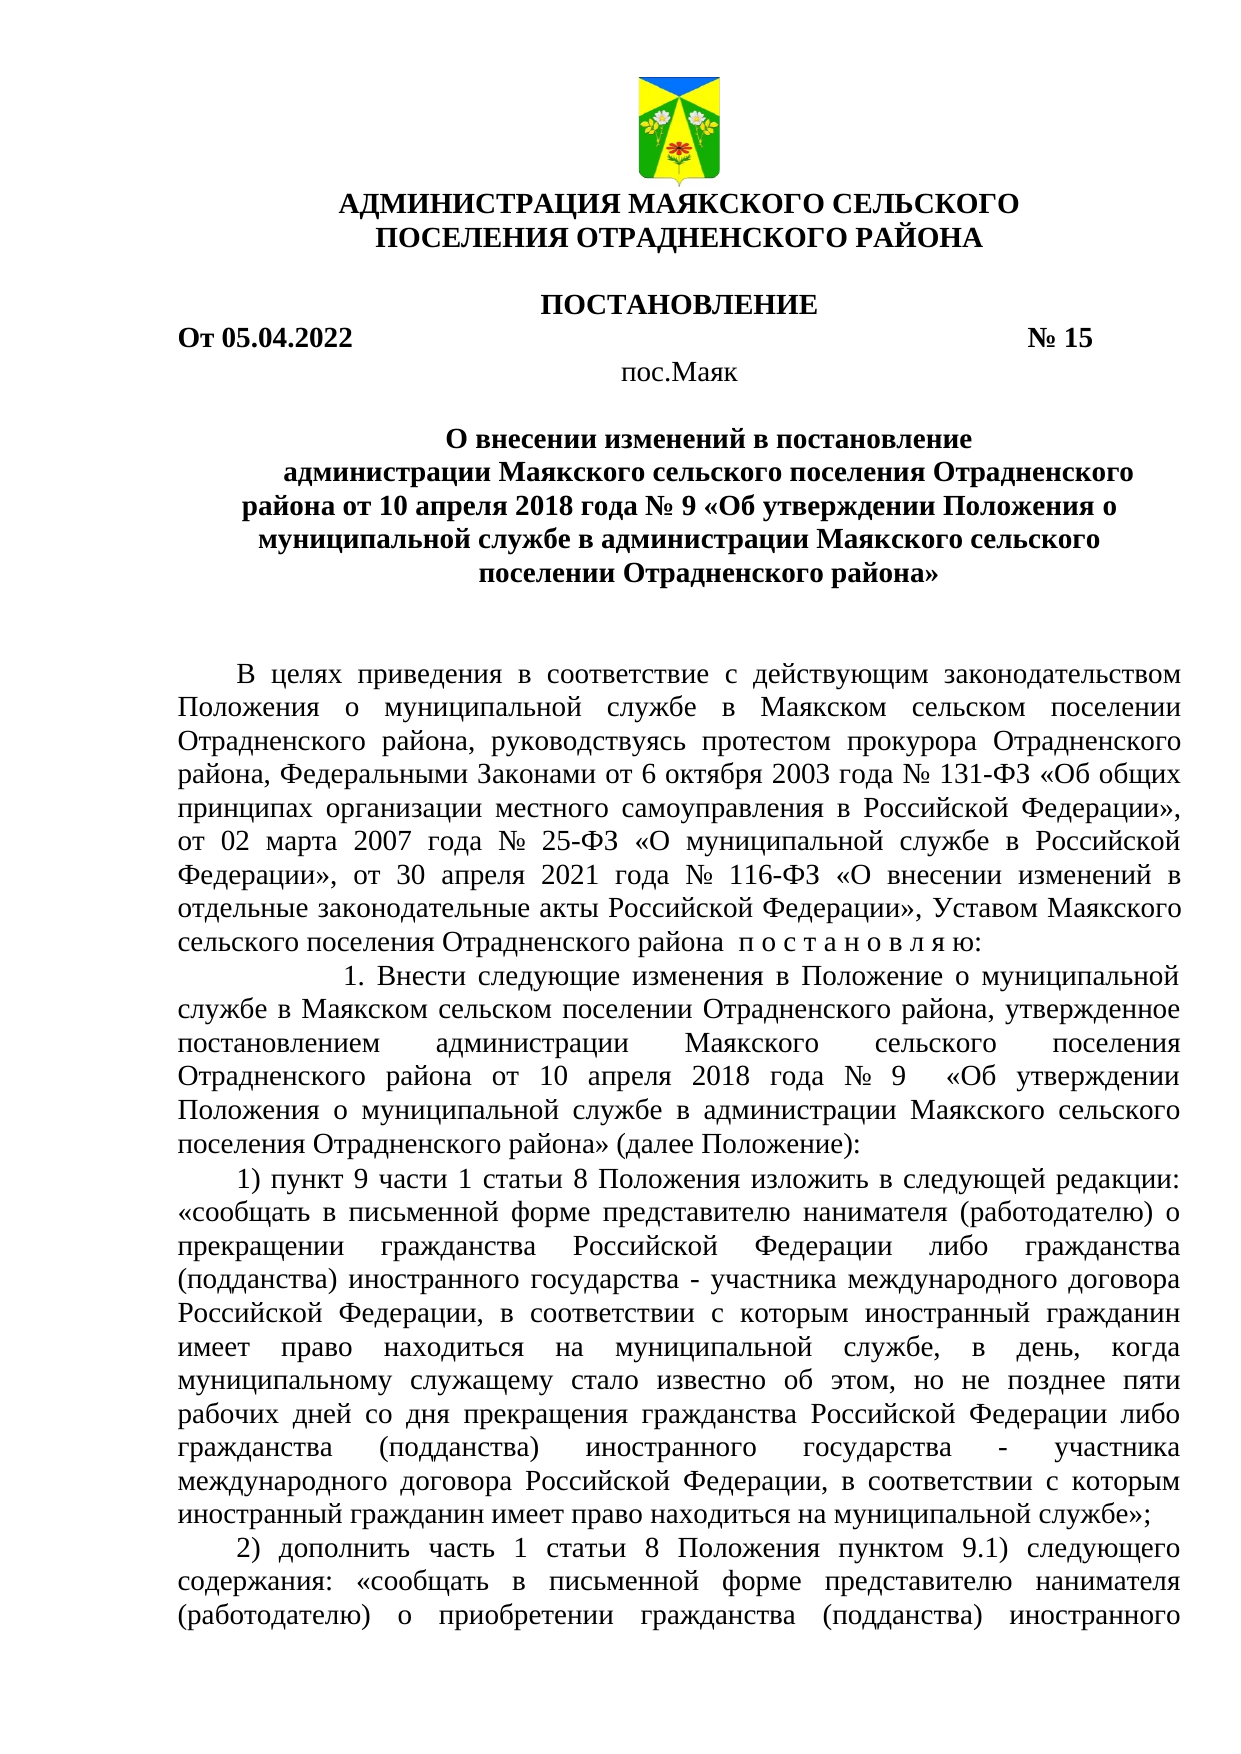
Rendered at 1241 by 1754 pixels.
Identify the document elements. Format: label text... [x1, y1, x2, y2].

text 1) пункт 9 части 1 статьи 8 Положения изложить в следующей редакции: «сообщать в письменной форме представителю нанимателя (работодателю) о прекращении гражданства Российской Федерации либо гражданства (подданства) иностранного государства - участника международного договора Российской Федерации, в соответствии с которым иностранный гражданин имеет право находиться на муниципальной службе, в день, когда муниципальному служащему стало известно об этом, но не позднее пяти рабочих дней со дня прекращения гражданства Российской Федерации либо гражданства (подданства) иностранного государства - участника международного договора Российской Федерации, в соответствии с которым иностранный гражданин имеет право находиться на муниципальной службе»; [177, 1161, 1181, 1530]
picture [638, 77, 720, 187]
text В целях приведения в соответствие с действующим законодательством Положения о муниципальной службе в Маякском сельском поселении Отрадненского района, руководствуясь протестом прокурора Отрадненского района, Федеральными Законами от 6 октября 2003 года № 131-ФЗ «Об общих принципах организации местного самоуправления в Российской Федерации», от 02 марта 2007 года № 25-ФЗ «О муниципальной службе в Российской Федерации», от 30 апреля 2021 года № 116-ФЗ «О внесении изменений в отдельные законодательные акты Российской Федерации», Уставом Маякского сельского поселения Отрадненского района п о с т а н о в л я ю: [177, 656, 1182, 958]
text ПОСТАНОВЛЕНИЕ [177, 287, 1181, 320]
text ПОСЕЛЕНИЯ ОТРАДНЕНСКОГО РАЙОНА [177, 220, 1181, 253]
text АДМИНИСТРАЦИЯ МАЯКСКОГО СЕЛЬСКОГО [177, 186, 1181, 220]
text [177, 1530, 1181, 1631]
text пос.Маяк [177, 354, 1181, 387]
text администрации Маякского сельского поселения Отрадненского района от 10 апреля 2018 года № 9 «Об утверждении Положения о муниципальной службе в администрации Маякского сельского [177, 454, 1181, 555]
text поселении Отрадненского района» [177, 555, 1181, 589]
text От 05.04.2022 № 15 [177, 320, 1181, 354]
text О внесении изменений в постановление [177, 421, 1181, 454]
text 1. Внести следующие изменения в Положение о муниципальной службе в Маякском сельском поселении Отрадненского района, утвержденное постановлением администрации Маякского сельского поселения Отрадненского района от 10 апреля 2018 года № 9 «Об утверждении Положения о муниципальной службе в администрации Маякского сельского поселения Отрадненского района» (далее Положение): [177, 958, 1181, 1161]
